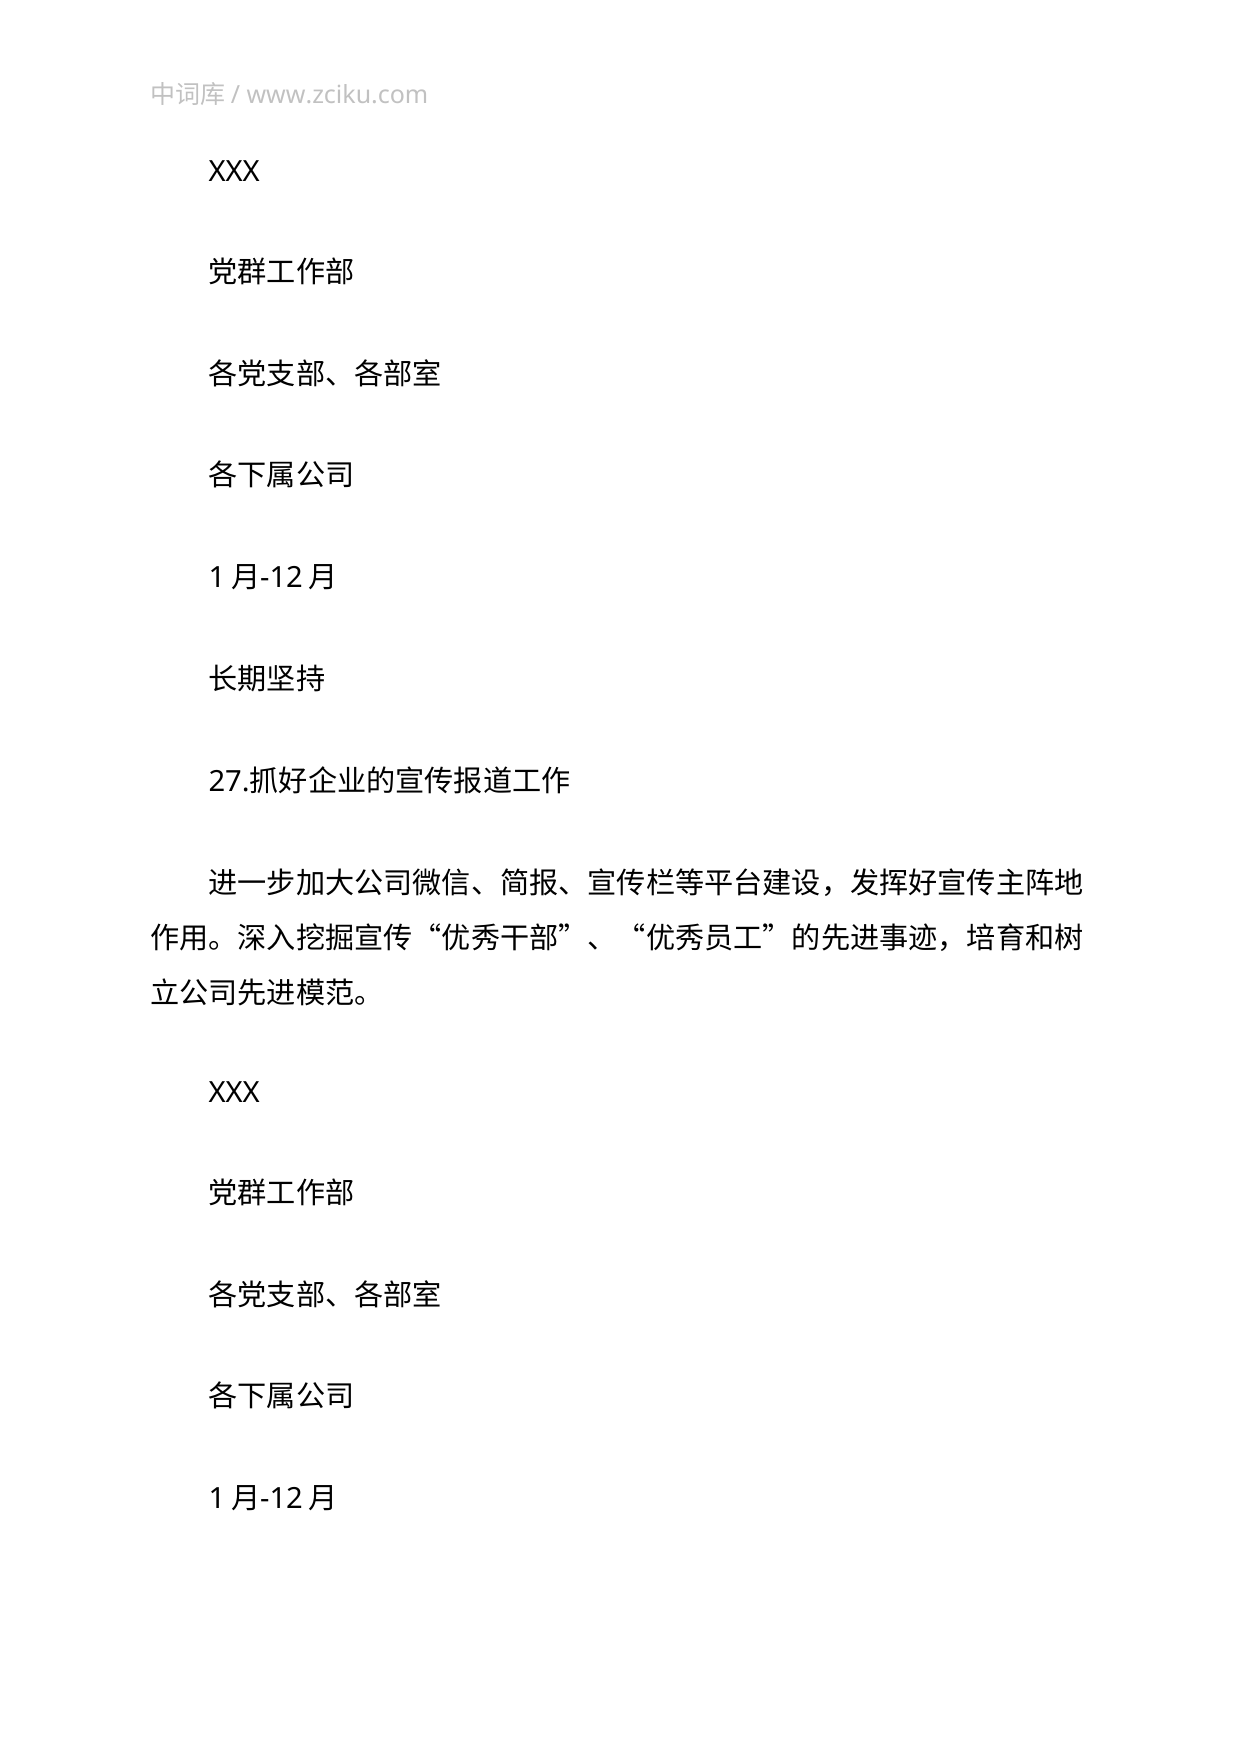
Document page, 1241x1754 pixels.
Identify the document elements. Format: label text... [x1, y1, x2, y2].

text 各党支部、各部室 [150, 1271, 1090, 1313]
text 各下属公司 [150, 452, 1090, 494]
text 1月-12月 [150, 1475, 1090, 1517]
text 长期坚持 [150, 656, 1090, 698]
text XXX [150, 150, 1090, 190]
text 各党支部、各部室 [150, 350, 1090, 392]
text XXX [150, 1071, 1090, 1111]
text 27.抓好企业的宣传报道工作 [150, 757, 1090, 800]
text 党群工作部 [150, 1169, 1090, 1212]
text 各下属公司 [150, 1373, 1090, 1415]
text 1月-12月 [150, 554, 1090, 596]
text 进一步加大公司微信、简报、宣传栏等平台建设，发挥好宣传主阵地作用。深入挖掘宣传“优秀干部”、“优秀员工”的先进事迹，培育和树立公司先进模范。 [150, 859, 1090, 1012]
text 党群工作部 [150, 248, 1090, 291]
